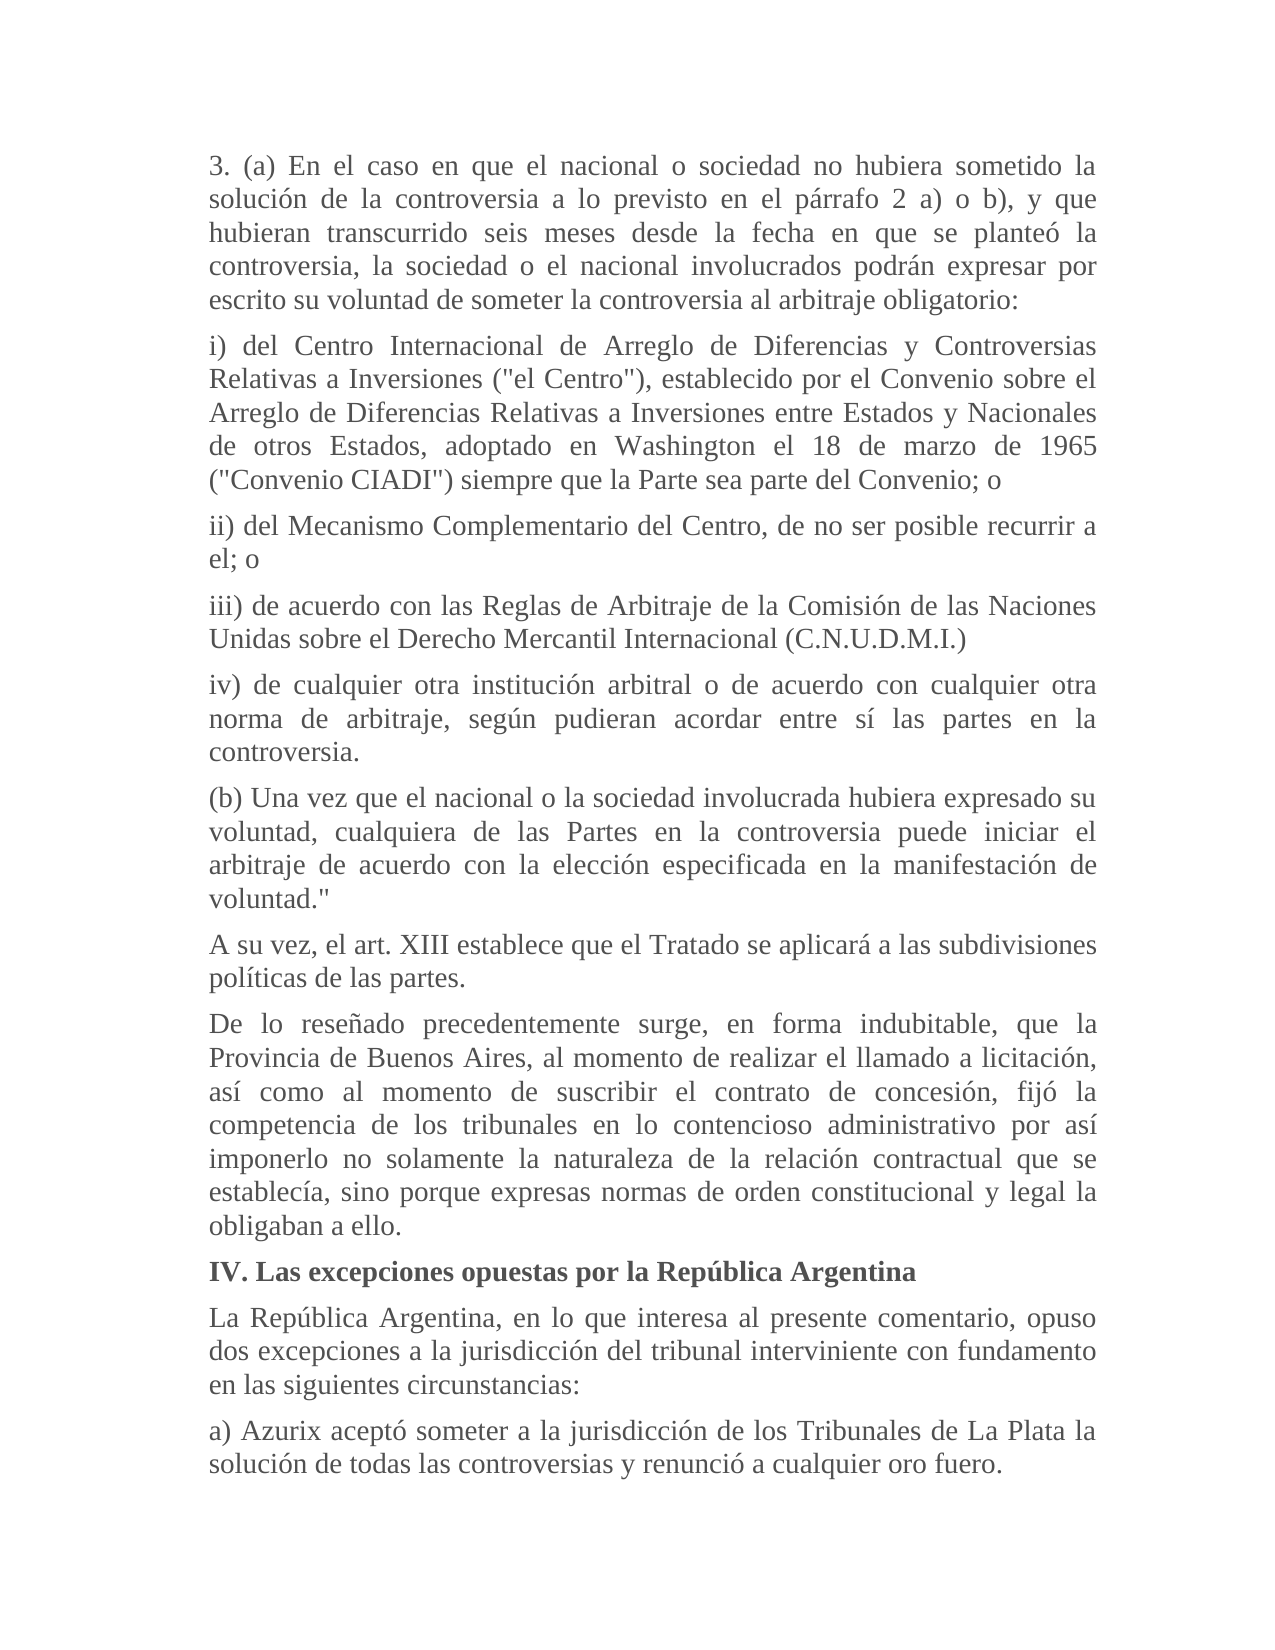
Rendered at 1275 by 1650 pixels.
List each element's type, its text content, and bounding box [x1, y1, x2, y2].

text (b) Una vez que el nacional o la sociedad involucrada hubiera expresado su voluntad, cualquiera de las Partes en la controversia puede iniciar el arbitraje de acuerdo con la elección especificada en la manifestación de voluntad." [208, 780, 1098, 914]
text ii) del Mecanismo Complementario del Centro, de no ser posible recurrir a el; o [208, 508, 1098, 575]
text IV. Las excepciones opuestas por la República Argentina [208, 1254, 1098, 1287]
text iv) de cualquier otra institución arbitral o de acuerdo con cualquier otra norma de arbitraje, según pudieran acordar entre sí las partes en la controversia. [208, 667, 1098, 768]
text La República Argentina, en lo que interesa al presente comentario, opuso dos excepciones a la jurisdicción del tribunal interviniente con fundamento en las siguientes circunstancias: [208, 1300, 1098, 1401]
text a) Azurix aceptó someter a la jurisdicción de los Tribunales de La Plata la solución de todas las controversias y renunció a cualquier oro fuero. [208, 1413, 1098, 1480]
text iii) de acuerdo con las Reglas de Arbitraje de la Comisión de las Naciones Unidas sobre el Derecho Mercantil Internacional (C.N.U.D.M.I.) [208, 588, 1098, 655]
text 3. (a) En el caso en que el nacional o sociedad no hubiera sometido la solución de la controversia a lo previsto en el párrafo 2 a) o b), y que hubieran transcurrido seis meses desde la fecha en que se planteó la controversia, la sociedad o el nacional involucrados podrán expresar por escrito su voluntad de someter la controversia al arbitraje obligatorio: [208, 148, 1098, 315]
text i) del Centro Internacional de Arreglo de Diferencias y Controversias Relativas a Inversiones ("el Centro"), establecido por el Convenio sobre el Arreglo de Diferencias Relativas a Inversiones entre Estados y Nacionales de otros Estados, adoptado en Washington el 18 de marzo de 1965 ("Convenio CIADI") siempre que la Parte sea parte del Convenio; o [208, 328, 1098, 496]
text A su vez, el art. XIII establece que el Tratado se aplicará a las subdivisiones políticas de las partes. [208, 927, 1098, 994]
text De lo reseñado precedentemente surge, en forma indubitable, que la Provincia de Buenos Aires, al momento de realizar el llamado a licitación, así como al momento de suscribir el contrato de concesión, fijó la competencia de los tribunales en lo contencioso administrativo por así imponerlo no solamente la naturaleza de la relación contractual que se establecía, sino porque expresas normas de orden constitucional y legal la obligaban a ello. [208, 1007, 1098, 1241]
